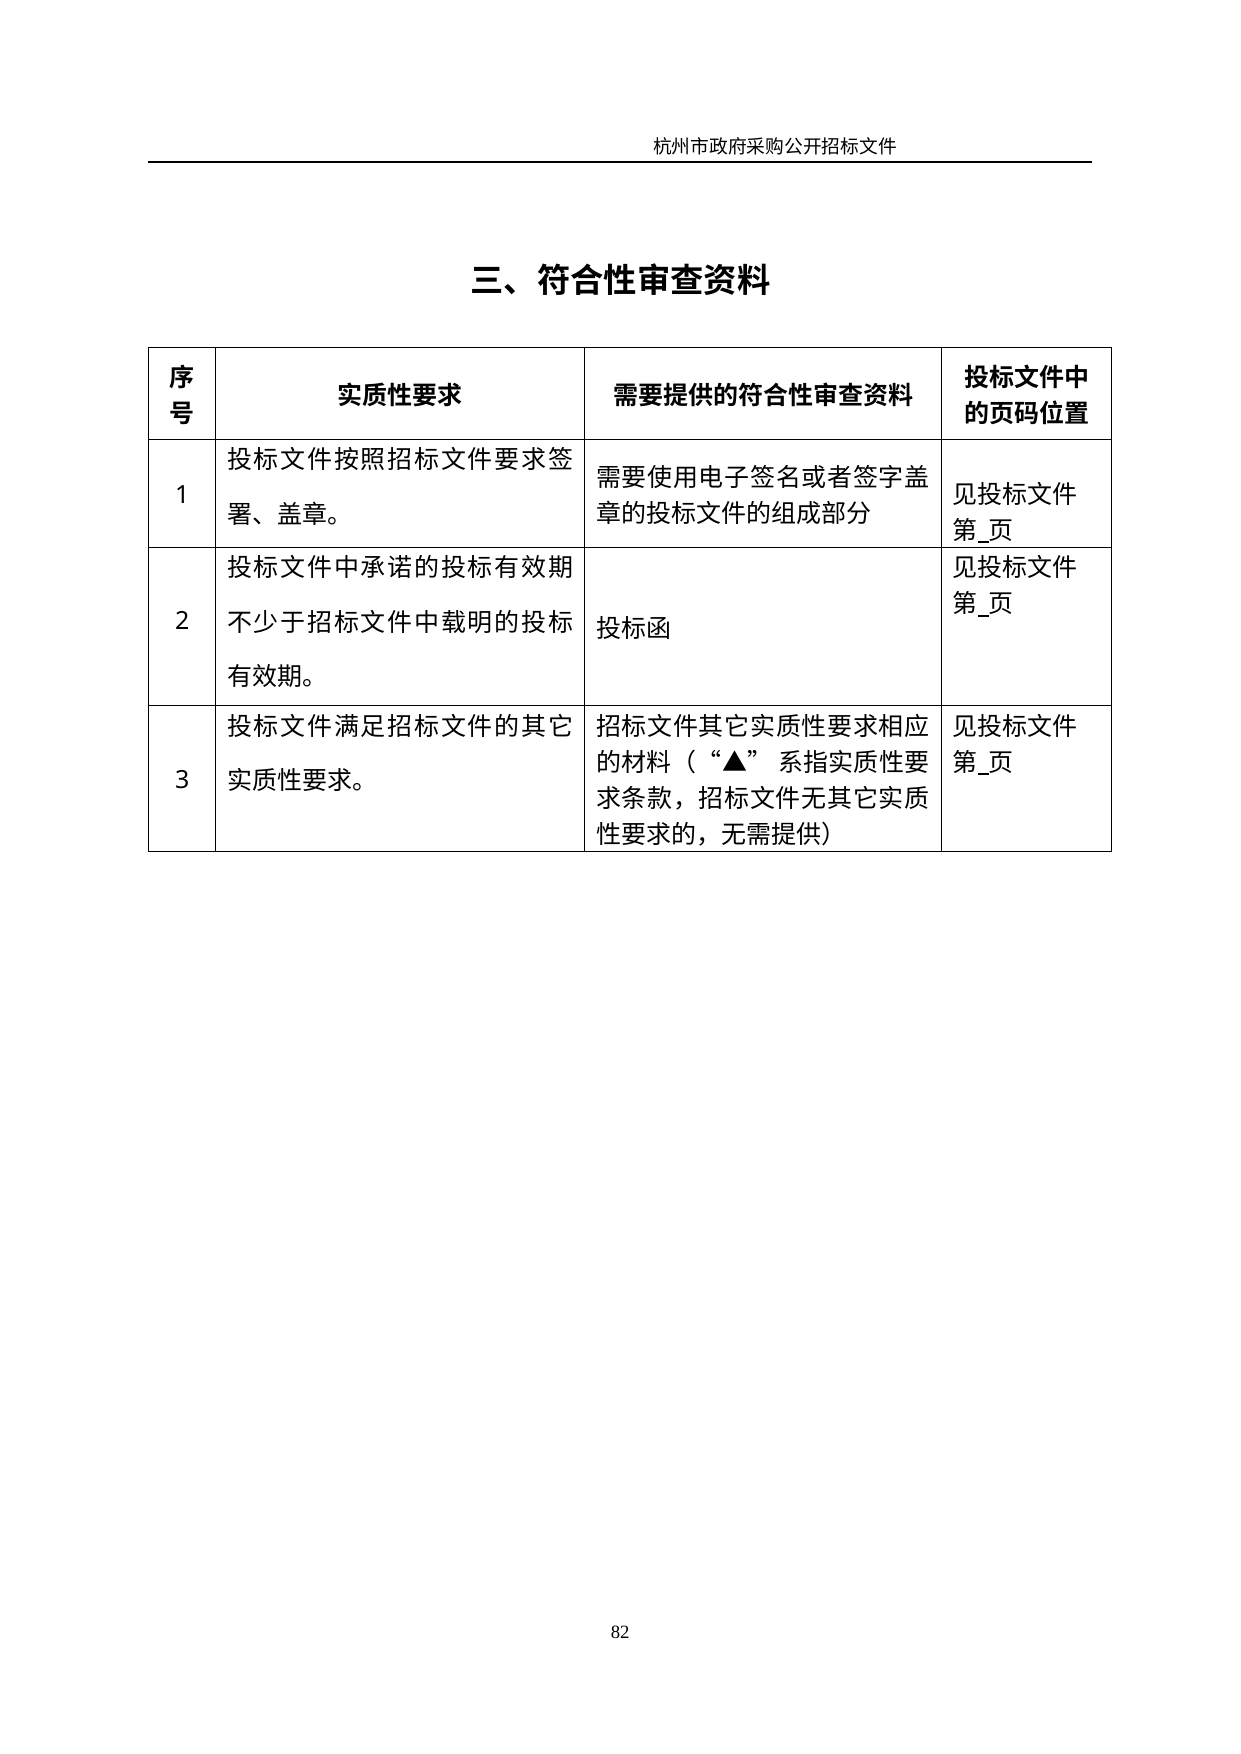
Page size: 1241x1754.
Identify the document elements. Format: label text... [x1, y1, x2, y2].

table_cell 招标文件其它实质性要求相应的材料（“▲” 系指实质性要求条款，招标文件无其它实质性要求的，无需提供） [585, 706, 941, 851]
table_cell 投标文件按照招标文件要求签署、盖章。 [216, 440, 584, 547]
table_cell 投标函 [585, 548, 941, 705]
table_cell 2 [149, 548, 215, 705]
table_cell 见投标文件 第 页 [942, 440, 1111, 547]
table_cell 3 [149, 706, 215, 851]
table_header 实质性要求 [216, 348, 584, 439]
table_cell 见投标文件 第 页 [942, 706, 1111, 851]
table_cell 1 [149, 440, 215, 547]
text 三、符合性审查资料 [148, 253, 1092, 302]
table_cell 投标文件中承诺的投标有效期不少于招标文件中载明的投标有效期。 [216, 548, 584, 705]
table_cell 见投标文件 第 页 [942, 548, 1111, 705]
table_header 需要提供的符合性审查资料 [585, 348, 941, 439]
table_cell 投标文件满足招标文件的其它实质性要求。 [216, 706, 584, 851]
table_cell 需要使用电子签名或者签字盖章的投标文件的组成部分 [585, 440, 941, 547]
table_header 序号 [149, 348, 215, 439]
table_header 投标文件中的页码位置 [942, 348, 1111, 439]
